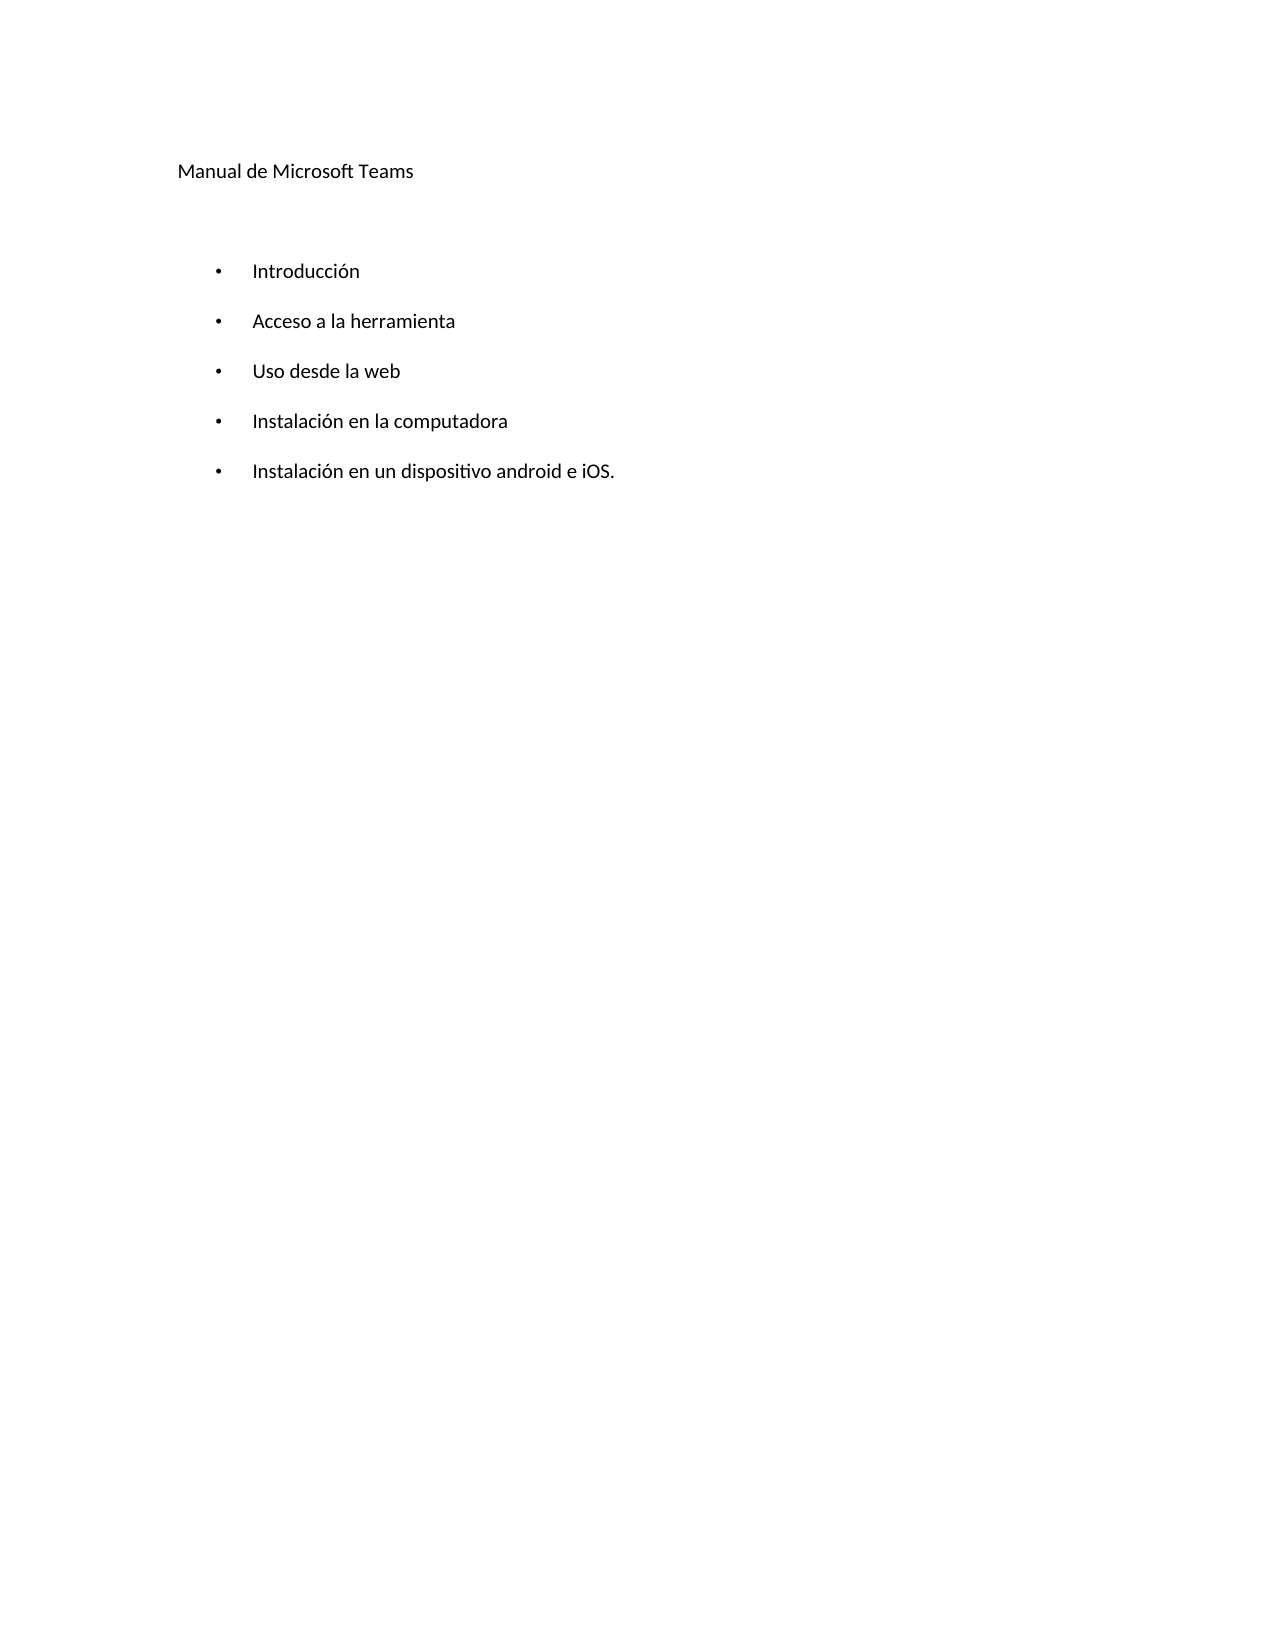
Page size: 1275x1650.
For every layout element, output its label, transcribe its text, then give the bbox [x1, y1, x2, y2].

list Acceso a la herramienta​ [215, 308, 1098, 333]
list Introducción ​ [215, 258, 1098, 283]
list Instalación en la computadora​ [215, 408, 1098, 433]
list Uso desde la web ​ [215, 358, 1098, 383]
list Instalación en un dispositivo android e iOS. [215, 458, 1098, 483]
text Manual de Microsoft Teams [177, 158, 1098, 183]
